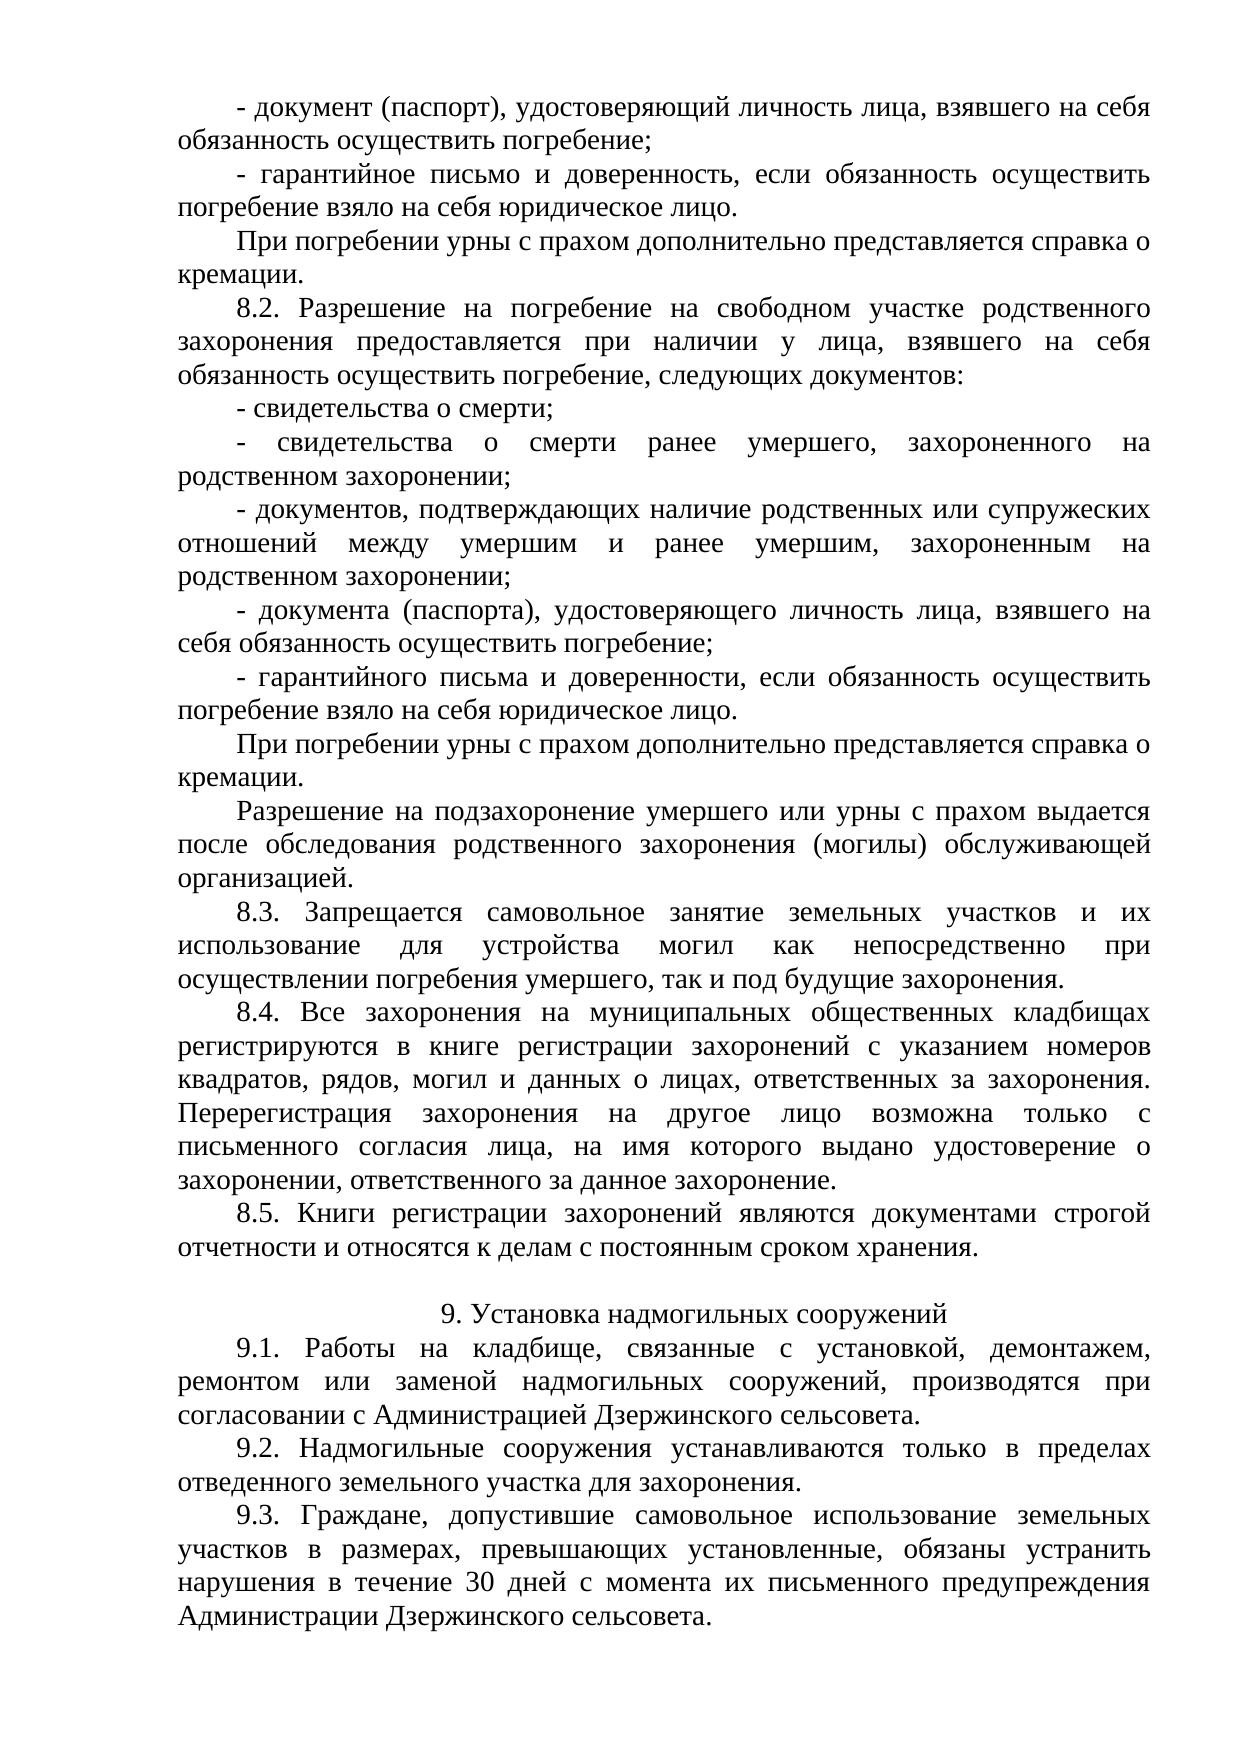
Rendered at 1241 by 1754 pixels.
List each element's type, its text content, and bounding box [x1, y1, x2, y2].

text - документа (паспорта), удостоверяющего личность лица, взявшего на себя обязанность осуществить погребение; [177, 592, 1152, 659]
text - документов, подтверждающих наличие родственных или супружеских отношений между умершим и ранее умершим, захороненным на родственном захоронении; [177, 491, 1152, 592]
text При погребении урны с прахом дополнительно представляется справка о кремации. [177, 726, 1152, 793]
text 9.1. Работы на кладбище, связанные с установкой, демонтажем, ремонтом или заменой надмогильных сооружений, производятся при согласовании с Администрацией Дзержинского сельсовета. [177, 1330, 1152, 1430]
text 8.2. Разрешение на погребение на свободном участке родственного захоронения предоставляется при наличии у лица, взявшего на себя обязанность осуществить погребение, следующих документов: [177, 290, 1152, 391]
text При погребении урны с прахом дополнительно представляется справка о кремации. [177, 223, 1152, 290]
text Разрешение на подзахоронение умершего или урны с прахом выдается после обследования родственного захоронения (могилы) обслуживающей организацией. [177, 793, 1152, 894]
text 9.3. Граждане, допустившие самовольное использование земельных участков в размерах, превышающих установленные, обязаны устранить нарушения в течение 30 дней с момента их письменного предупреждения Администрации Дзержинского сельсовета. [177, 1497, 1152, 1632]
text 8.4. Все захоронения на муниципальных общественных кладбищах регистрируются в книге регистрации захоронений с указанием номеров квадратов, рядов, могил и данных о лицах, ответственных за захоронения. Перерегистрация захоронения на другое лицо возможна только с письменного согласия лица, на имя которого выдано удостоверение о захоронении, ответственного за данное захоронение. [177, 994, 1152, 1196]
text 9.2. Надмогильные сооружения устанавливаются только в пределах отведенного земельного участка для захоронения. [177, 1430, 1152, 1497]
text - документ (паспорт), удостоверяющий личность лица, взявшего на себя обязанность осуществить погребение; [177, 89, 1152, 156]
text - гарантийного письма и доверенности, если обязанность осуществить погребение взяло на себя юридическое лицо. [177, 659, 1152, 726]
text - свидетельства о смерти ранее умершего, захороненного на родственном захоронении; [177, 424, 1152, 491]
text 9. Установка надмогильных сооружений [177, 1296, 1152, 1330]
text - гарантийное письмо и доверенность, если обязанность осуществить погребение взяло на себя юридическое лицо. [177, 156, 1152, 223]
text - свидетельства о смерти; [177, 391, 1152, 424]
text 8.5. Книги регистрации захоронений являются документами строгой отчетности и относятся к делам с постоянным сроком хранения. [177, 1196, 1152, 1263]
text 8.3. Запрещается самовольное занятие земельных участков и их использование для устройства могил как непосредственно при осуществлении погребения умершего, так и под будущие захоронения. [177, 894, 1152, 994]
